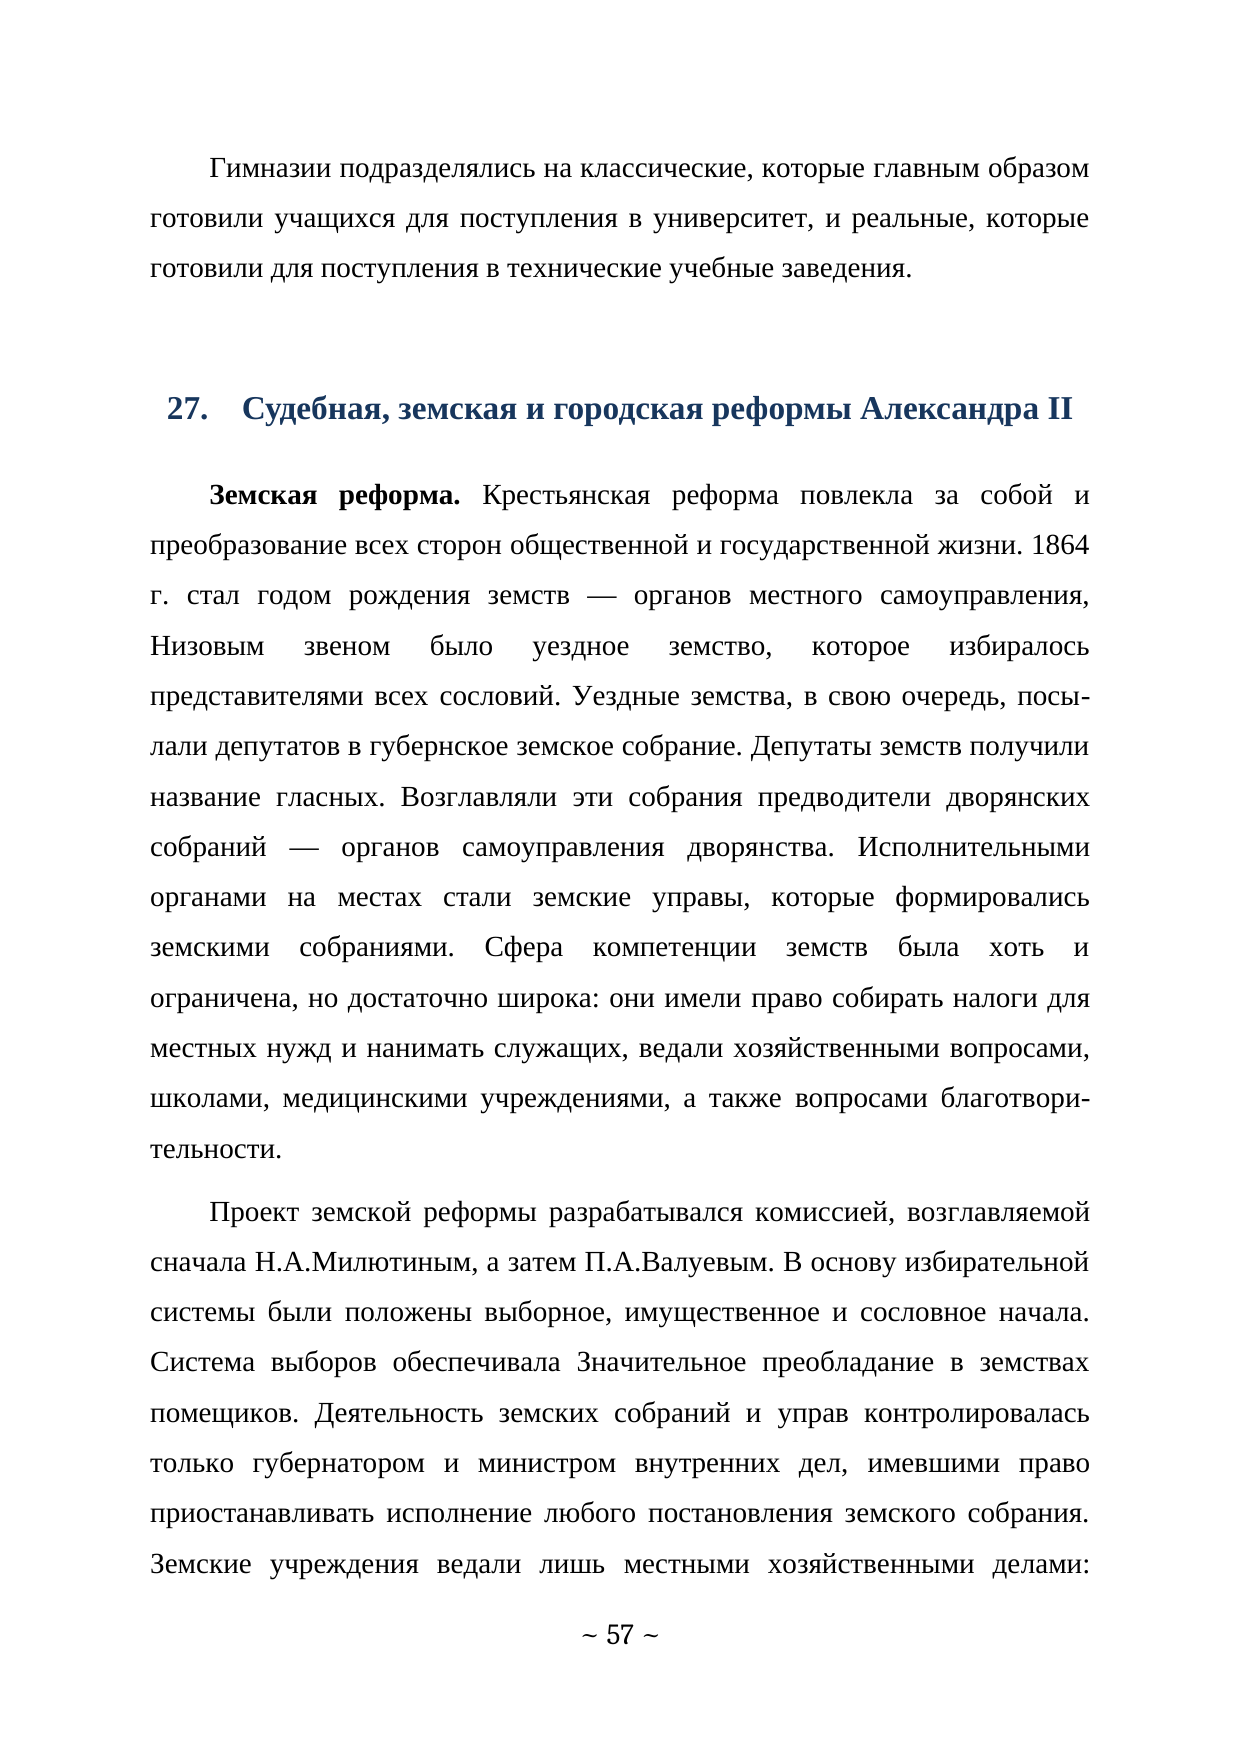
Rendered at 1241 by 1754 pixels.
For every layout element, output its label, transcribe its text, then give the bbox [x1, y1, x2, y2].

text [150, 1194, 1090, 1579]
text Гимназии подразделялись на классические, которые главным образом готовили учащихся для поступления в университет, и реальные, которые готовили для поступления в технические учебные заведения. [150, 150, 1090, 284]
subtitle Судебная, земская и городская реформы Александра ΙΙ [150, 388, 1090, 427]
text Земская реформа. Крестьянская реформа повлекла за собой и преобразование всех сторон общественной и государственной жизни. 1864 г. стал годом рождения земств — органов местного самоуправления, Низовым звеном было уездное земство, которое избиралось представителями всех сословий. Уездные земства, в свою очередь, посылали депутатов в губернское земское собрание. Депутаты земств получили название гласных. Возглавляли эти собрания предводители дворянских собраний — органов самоуправления дворянства. Исполнительными органами на местах стали земские управы, которые формировались земскими собраниями. Сфера компетенции земств была хоть и ограничена, но достаточно широка: они имели право собирать налоги для местных нужд и нанимать служащих, ведали хозяйственными вопросами, школами, медицинскими учреждениями, а также вопросами благотворительности. [150, 477, 1090, 1164]
